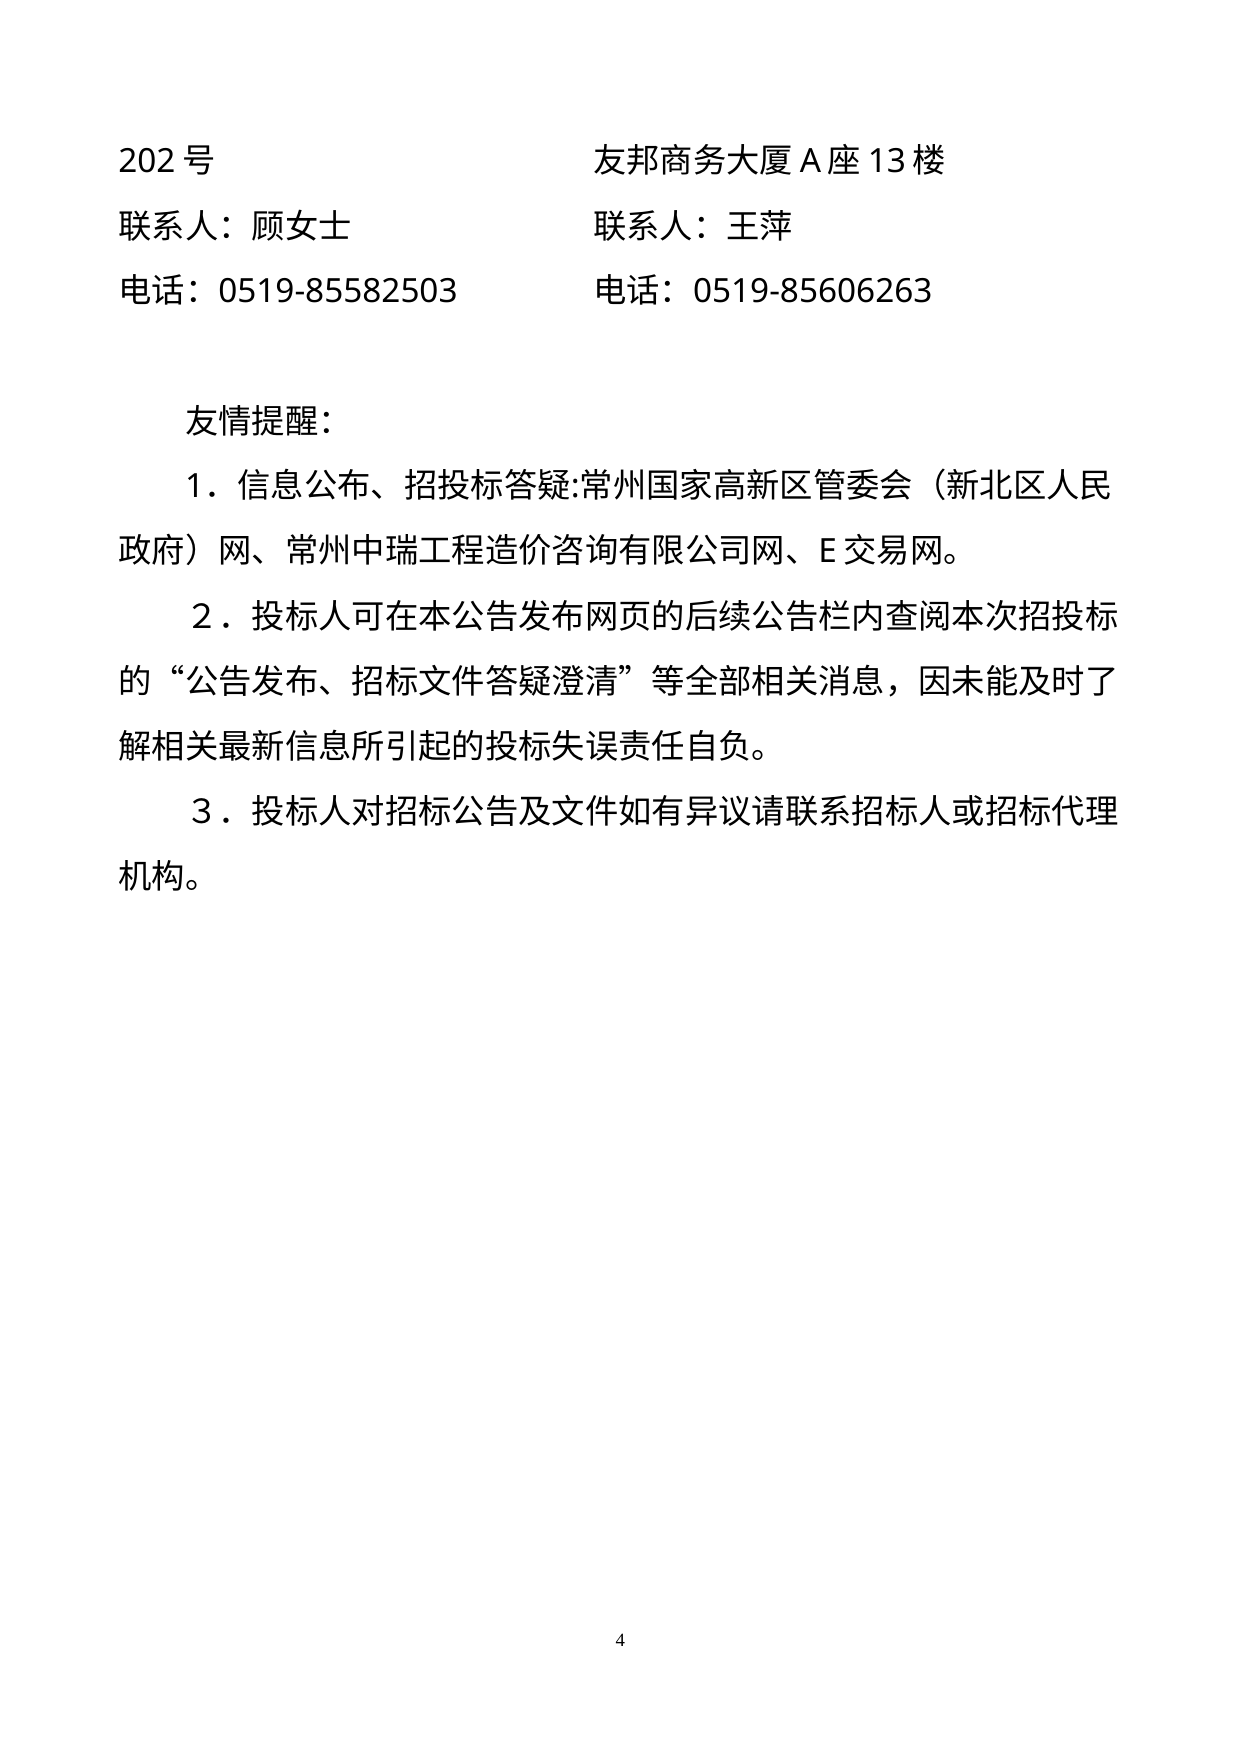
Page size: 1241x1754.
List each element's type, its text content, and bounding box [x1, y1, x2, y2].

text ２．投标人可在本公告发布网页的后续公告栏内查阅本次招投标的“公告发布、招标文件答疑澄清”等全部相关消息，因未能及时了解相关最新信息所引起的投标失误责任自负。 [118, 581, 1122, 776]
text 友情提醒： [118, 386, 1122, 451]
table_cell 电话：0519-85606263 [582, 256, 1152, 321]
text 1．信息公布、招投标答疑:常州国家高新区管委会（新北区人民政府）网、常州中瑞工程造价咨询有限公司网、E交易网。 [118, 451, 1122, 581]
table_cell 联系人：顾女士 [107, 191, 582, 256]
table_cell 电话：0519-85582503 [107, 256, 582, 321]
table_cell 地址：常州市新北区东海路202号 [107, 126, 582, 191]
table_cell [582, 126, 1152, 191]
text ３．投标人对招标公告及文件如有异议请联系招标人或招标代理机构。 [118, 776, 1122, 906]
table_cell 联系人：王萍 [582, 191, 1152, 256]
